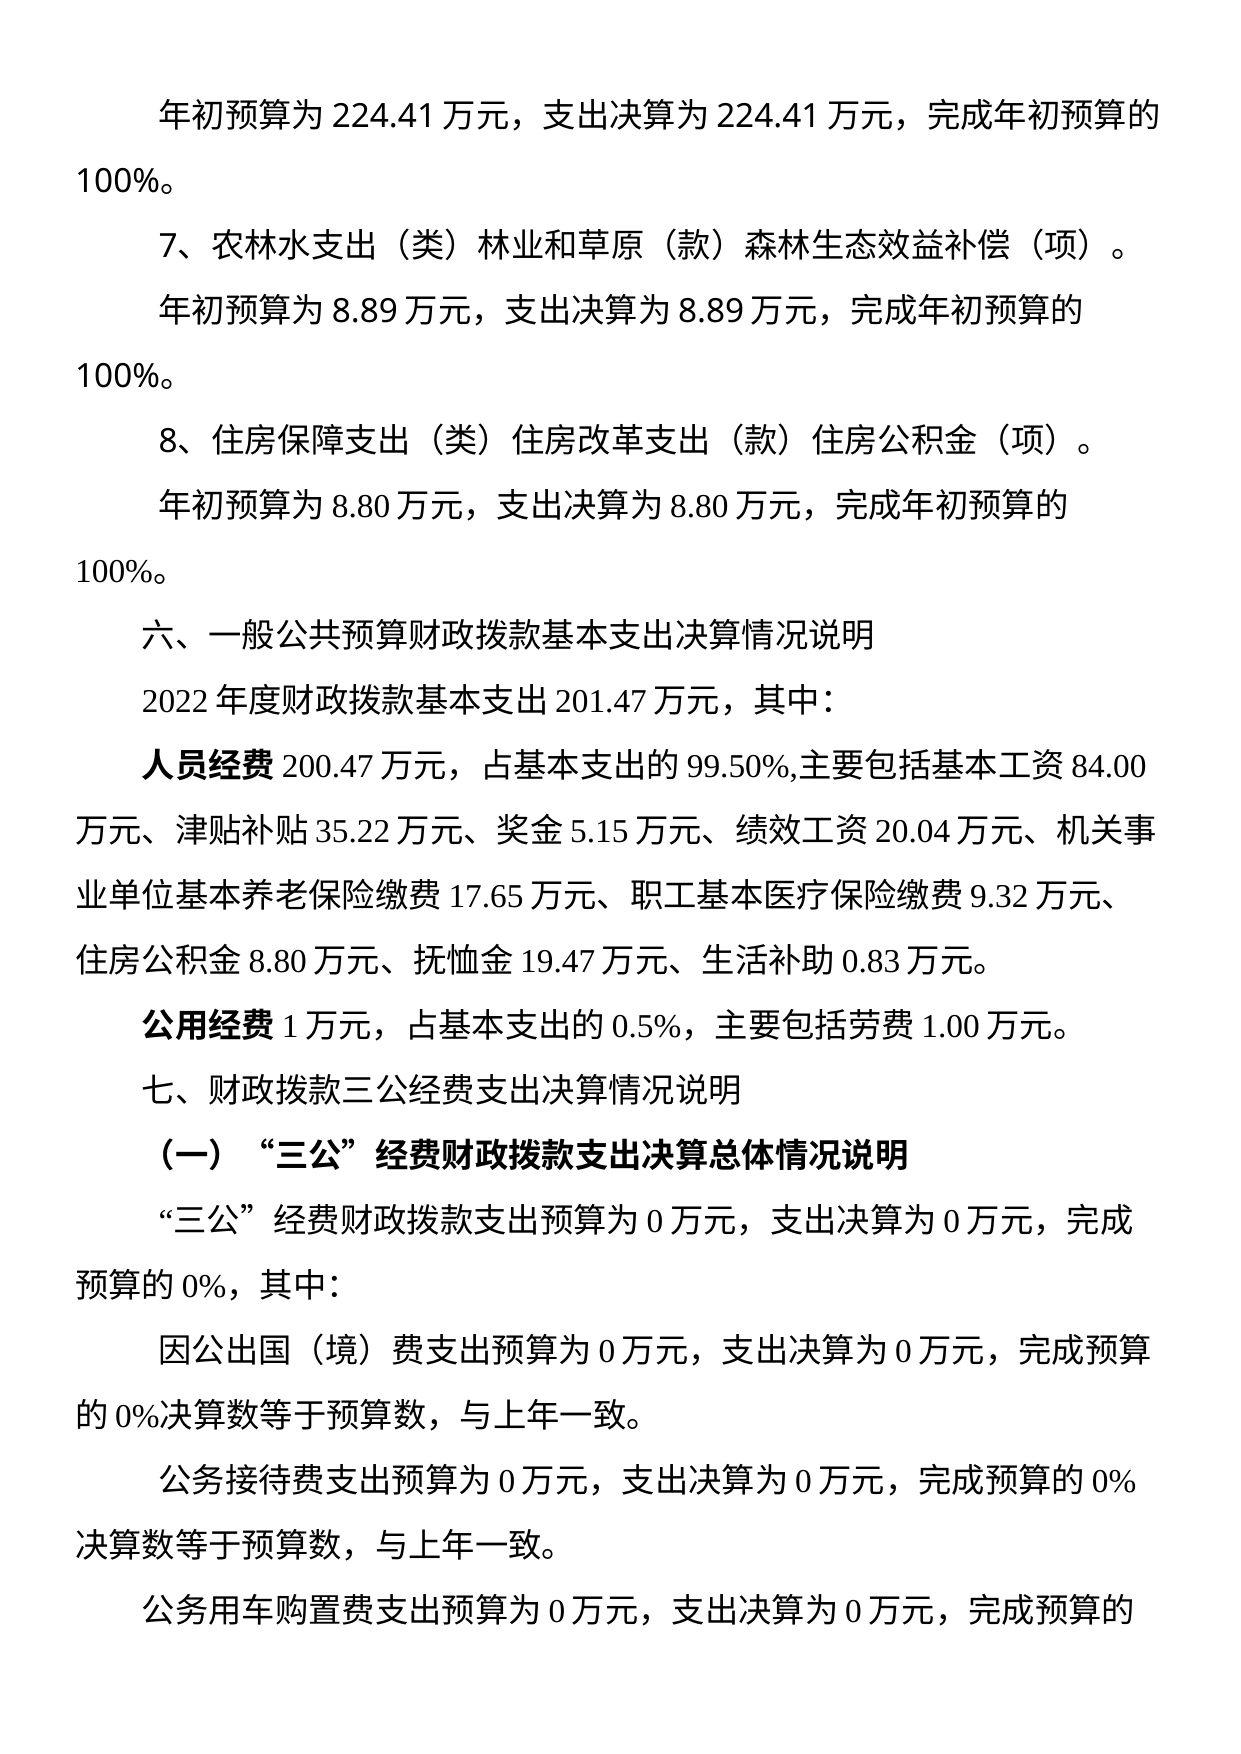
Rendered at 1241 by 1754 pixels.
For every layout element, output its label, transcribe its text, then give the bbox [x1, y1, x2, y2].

text 2022年度财政拨款基本支出201.47万元，其中： [75, 666, 1165, 731]
text 8、住房保障支出（类）住房改革支出（款）住房公积金（项）。 [75, 406, 1165, 471]
text 人员经费200.47万元，占基本支出的99.50%,主要包括基本工资84.00万元、津贴补贴35.22万元、奖金5.15万元、绩效工资20.04万元、机关事业单位基本养老保险缴费17.65万元、职工基本医疗保险缴费9.32万元、住房公积金8.80万元、抚恤金19.47万元、生活补助0.83万元。 [75, 731, 1165, 991]
text 年初预算为8.89万元，支出决算为8.89万元，完成年初预算的100%。 [75, 276, 1165, 406]
text 六、一般公共预算财政拨款基本支出决算情况说明 [75, 601, 1165, 666]
text 7、农林水支出（类）林业和草原（款）森林生态效益补偿（项）。 [75, 211, 1165, 276]
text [75, 1576, 1165, 1641]
text 因公出国（境）费支出预算为0万元，支出决算为0万元，完成预算的0%决算数等于预算数，与上年一致。 [75, 1316, 1165, 1446]
text 七、财政拨款三公经费支出决算情况说明 [75, 1056, 1165, 1121]
text 公务接待费支出预算为0万元，支出决算为0万元，完成预算的0%决算数等于预算数，与上年一致。 [75, 1446, 1165, 1576]
text “三公”经费财政拨款支出预算为0万元，支出决算为0万元，完成预算的0%，其中： [75, 1186, 1165, 1316]
text 年初预算为224.41万元，支出决算为224.41万元，完成年初预算的100%。 [75, 81, 1165, 211]
text 年初预算为8.80万元，支出决算为8.80万元，完成年初预算的100%。 [75, 471, 1165, 601]
text 公用经费1万元，占基本支出的0.5%，主要包括劳费1.00万元。 [75, 991, 1165, 1056]
text （一）“三公”经费财政拨款支出决算总体情况说明 [75, 1121, 1165, 1186]
